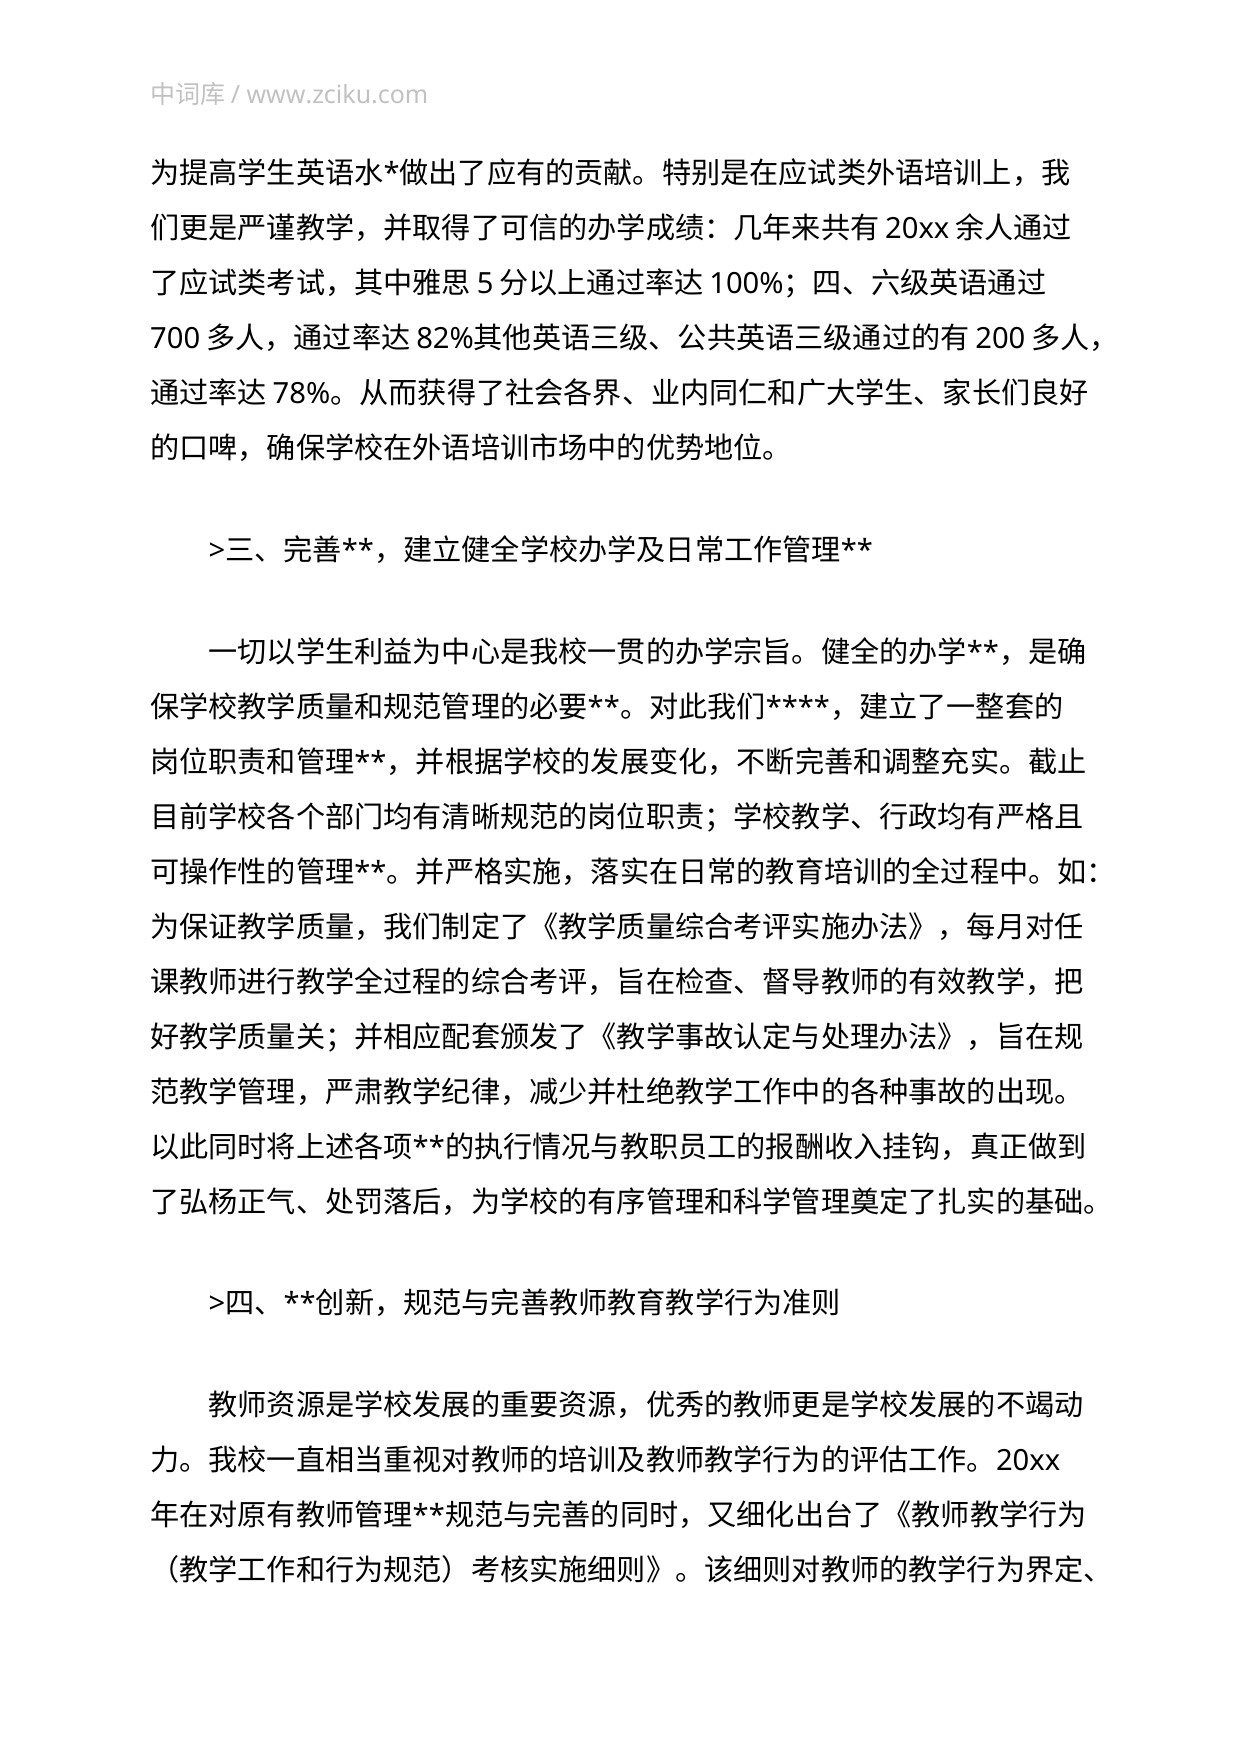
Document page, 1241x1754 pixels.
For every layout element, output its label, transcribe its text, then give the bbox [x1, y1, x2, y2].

text 一切以学生利益为中心是我校一贯的办学宗旨。健全的办学**，是确保学校教学质量和规范管理的必要**。对此我们****，建立了一整套的岗位职责和管理**，并根据学校的发展变化，不断完善和调整充实。截止目前学校各个部门均有清晰规范的岗位职责；学校教学、行政均有严格且可操作性的管理**。并严格实施，落实在日常的教育培训的全过程中。如：为保证教学质量，我们制定了《教学质量综合考评实施办法》，每月对任课教师进行教学全过程的综合考评，旨在检查、督导教师的有效教学，把好教学质量关；并相应配套颁发了《教学事故认定与处理办法》，旨在规范教学管理，严肃教学纪律，减少并杜绝教学工作中的各种事故的出现。以此同时将上述各项**的执行情况与教职员工的报酬收入挂钩，真正做到了弘杨正气、处罚落后，为学校的有序管理和科学管理奠定了扎实的基础。 [150, 629, 1090, 1221]
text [150, 1382, 1090, 1589]
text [150, 150, 1090, 467]
text >四、**创新，规范与完善教师教育教学行为准则 [150, 1280, 1090, 1322]
text >三、完善**，建立健全学校办学及日常工作管理** [150, 527, 1090, 569]
